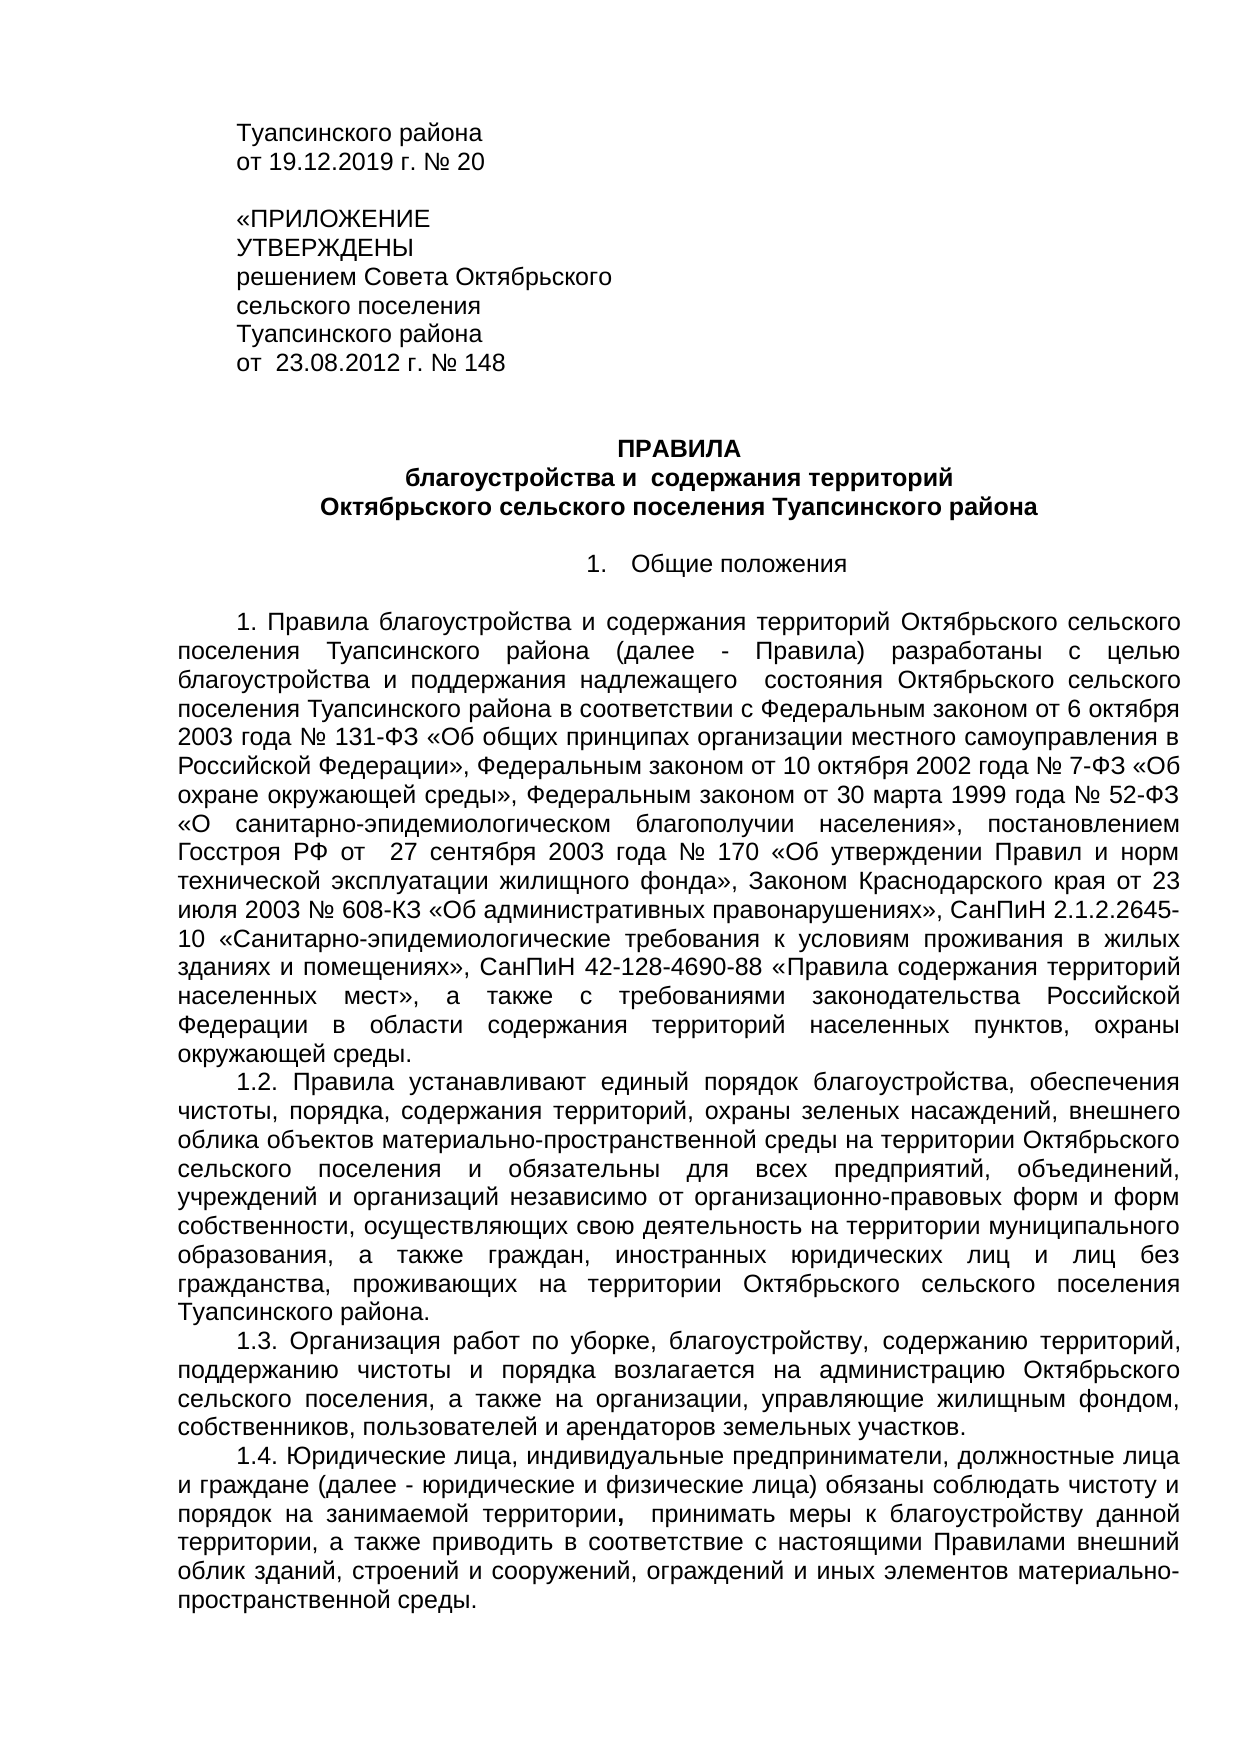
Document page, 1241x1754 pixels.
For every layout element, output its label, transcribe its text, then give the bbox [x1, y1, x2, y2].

list Общие положения [252, 549, 1181, 578]
text 1.3. Организация работ по уборке, благоустройству, содержанию территорий, поддержанию чистоты и порядка возлагается на администрацию Октябрьского сельского поселения, а также на организации, управляющие жилищным фондом, собственников, пользователей и арендаторов земельных участков. [177, 1326, 1181, 1441]
text «ПРИЛОЖЕНИЕ [236, 204, 1181, 233]
text 1. Правила благоустройства и содержания территорий Октябрьского сельского поселения Туапсинского района (далее - Правила) разработаны с целью благоустройства и поддержания надлежащего состояния Октябрьского сельского поселения Туапсинского района в соответствии с Федеральным законом от 6 октября 2003 года № 131-ФЗ «Об общих принципах организации местного самоуправления в Российской Федерации», Федеральным законом от 10 октября 2002 года № 7-ФЗ «Об охране окружающей среды», Федеральным законом от 30 марта 1999 года № 52-ФЗ «О санитарно-эпидемиологическом благополучии населения», постановлением Госстроя РФ от 27 сентября 2003 года № 170 «Об утверждении Правил и норм технической эксплуатации жилищного фонда», Законом Краснодарского края от 23 июля 2003 № 608-КЗ «Об административных правонарушениях», СанПиН 2.1.2.2645-10 «Санитарно-эпидемиологические требования к условиям проживания в жилых зданиях и помещениях», СанПиН 42-128-4690-88 «Правила содержания территорий населенных мест», а также с требованиями законодательства Российской Федерации в области содержания территорий населенных пунктов, охраны окружающей среды. [177, 607, 1181, 1067]
text ПРАВИЛА [177, 434, 1181, 463]
text 1.2. Правила устанавливают единый порядок благоустройства, обеспечения чистоты, порядка, содержания территорий, охраны зеленых насаждений, внешнего облика объектов материально-пространственной среды на территории Октябрьского сельского поселения и обязательны для всех предприятий, объединений, учреждений и организаций независимо от организационно-правовых форм и форм собственности, осуществляющих свою деятельность на территории муниципального образования, а также граждан, иностранных юридических лиц и лиц без гражданства, проживающих на территории Октябрьского сельского поселения Туапсинского района. [177, 1067, 1181, 1326]
text решением Совета Октябрьского [236, 262, 1181, 291]
text Туапсинского района от 19.12.2019 г. № 20 [236, 118, 1181, 176]
text 1.4. Юридические лица, индивидуальные предприниматели, должностные лица и граждане (далее - юридические и физические лица) обязаны соблюдать чистоту и порядок на занимаемой территории, принимать меры к благоустройству данной территории, а также приводить в соответствие с настоящими Правилами внешний облик зданий, строений и сооружений, ограждений и иных элементов материально-пространственной среды. [177, 1441, 1181, 1613]
text сельского поселения [236, 291, 1181, 319]
text Октябрьского сельского поселения Туапсинского района [177, 492, 1181, 521]
text благоустройства и содержания территорий [177, 463, 1181, 492]
text Туапсинского района от 23.08.2012 г. № 148 [236, 319, 1181, 377]
text УТВЕРЖДЕНЫ [236, 233, 1181, 262]
